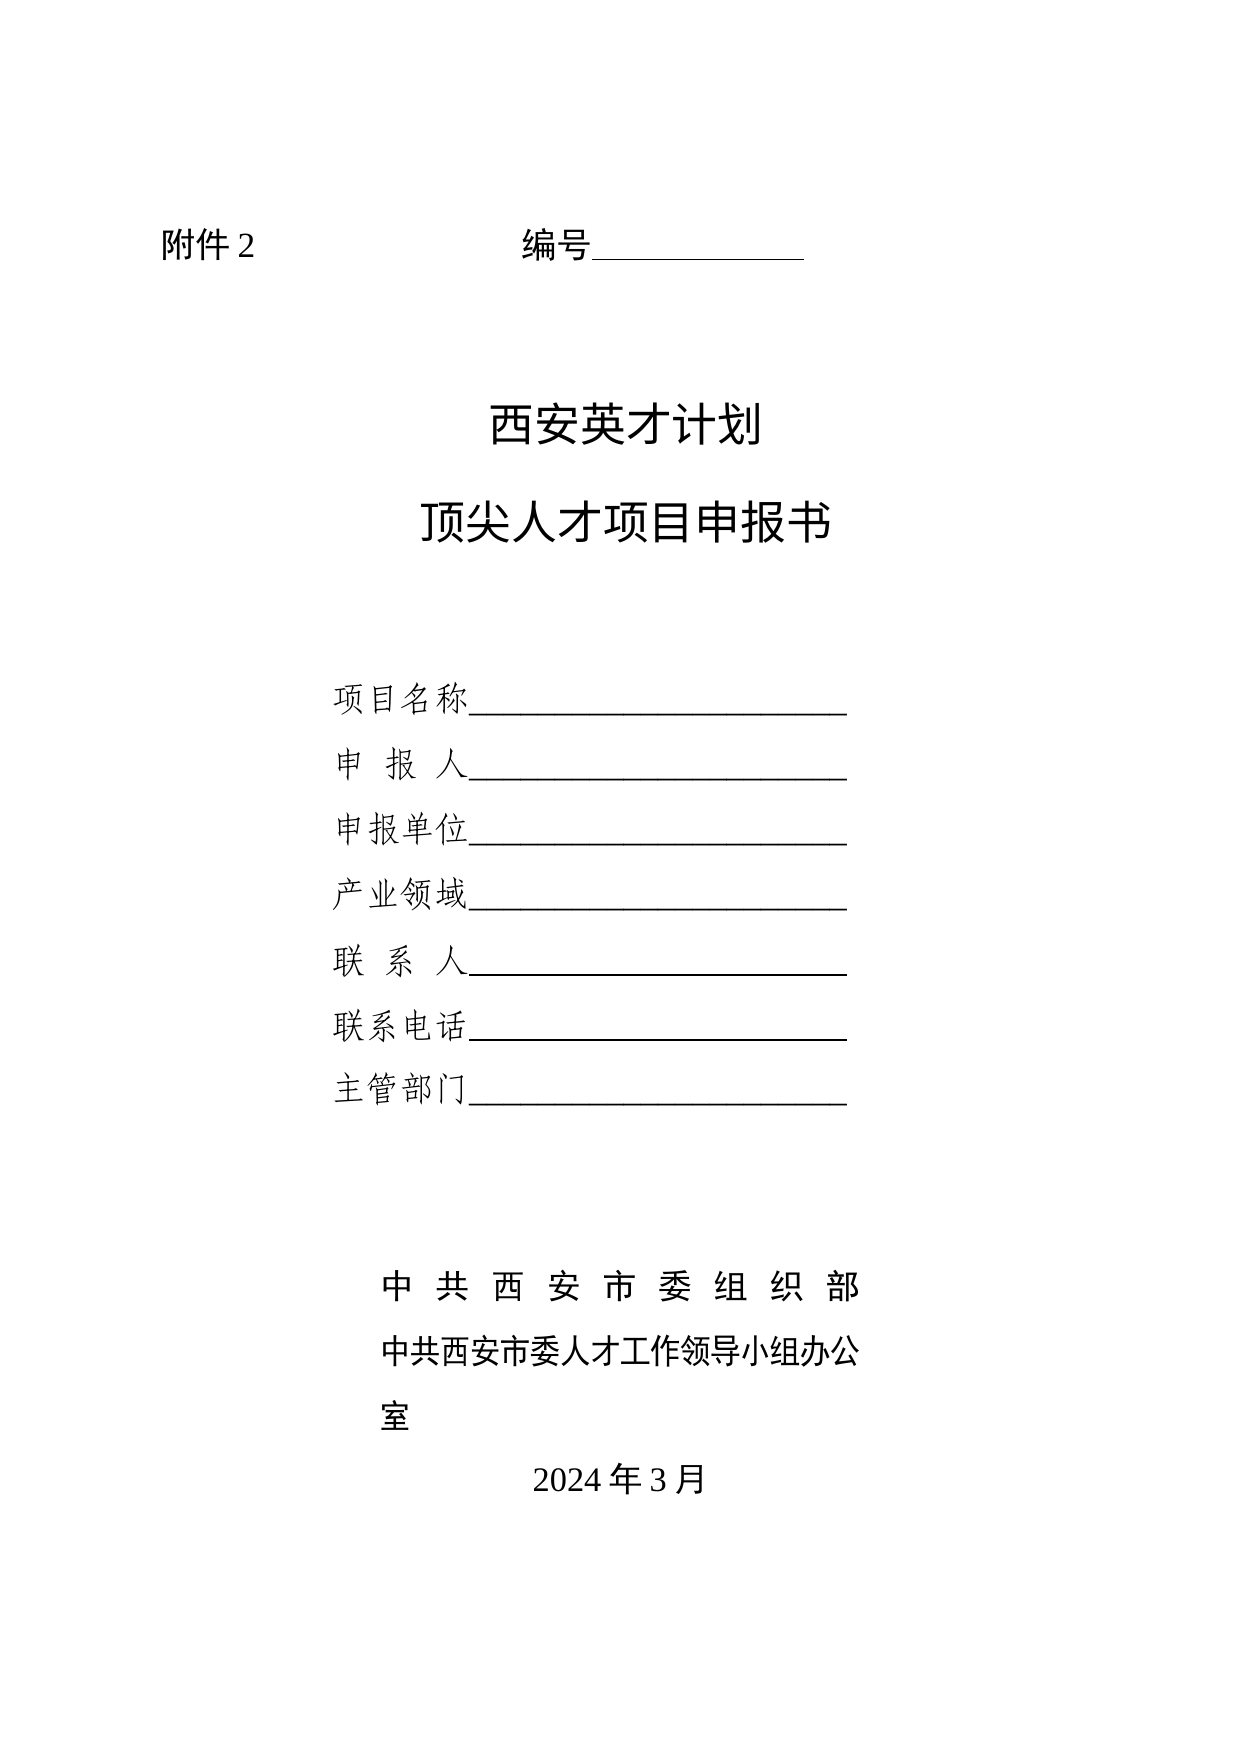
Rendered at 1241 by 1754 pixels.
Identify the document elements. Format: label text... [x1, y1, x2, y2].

text 项目名称______________________ [159, 666, 1081, 731]
text 申 报 人______________________ [159, 731, 1081, 796]
text 主管部门______________________ [159, 1056, 1081, 1121]
text 西安英才计划 [159, 373, 1081, 471]
text 产业领域______________________ [159, 861, 1081, 926]
text 顶尖人才项目申报书 [159, 471, 1081, 568]
text 2024年3月 [159, 1446, 1081, 1511]
text 附件2 编号 [159, 211, 1081, 276]
table_cell 中共西安市委人才工作领导小组办公室 [368, 1316, 872, 1446]
table_header 中 共 西 安 市 委 组 织 部 [368, 1251, 872, 1316]
text 申报单位______________________ [159, 796, 1081, 861]
text 联系电话 [159, 991, 1081, 1056]
text 联 系 人 [159, 926, 1081, 991]
